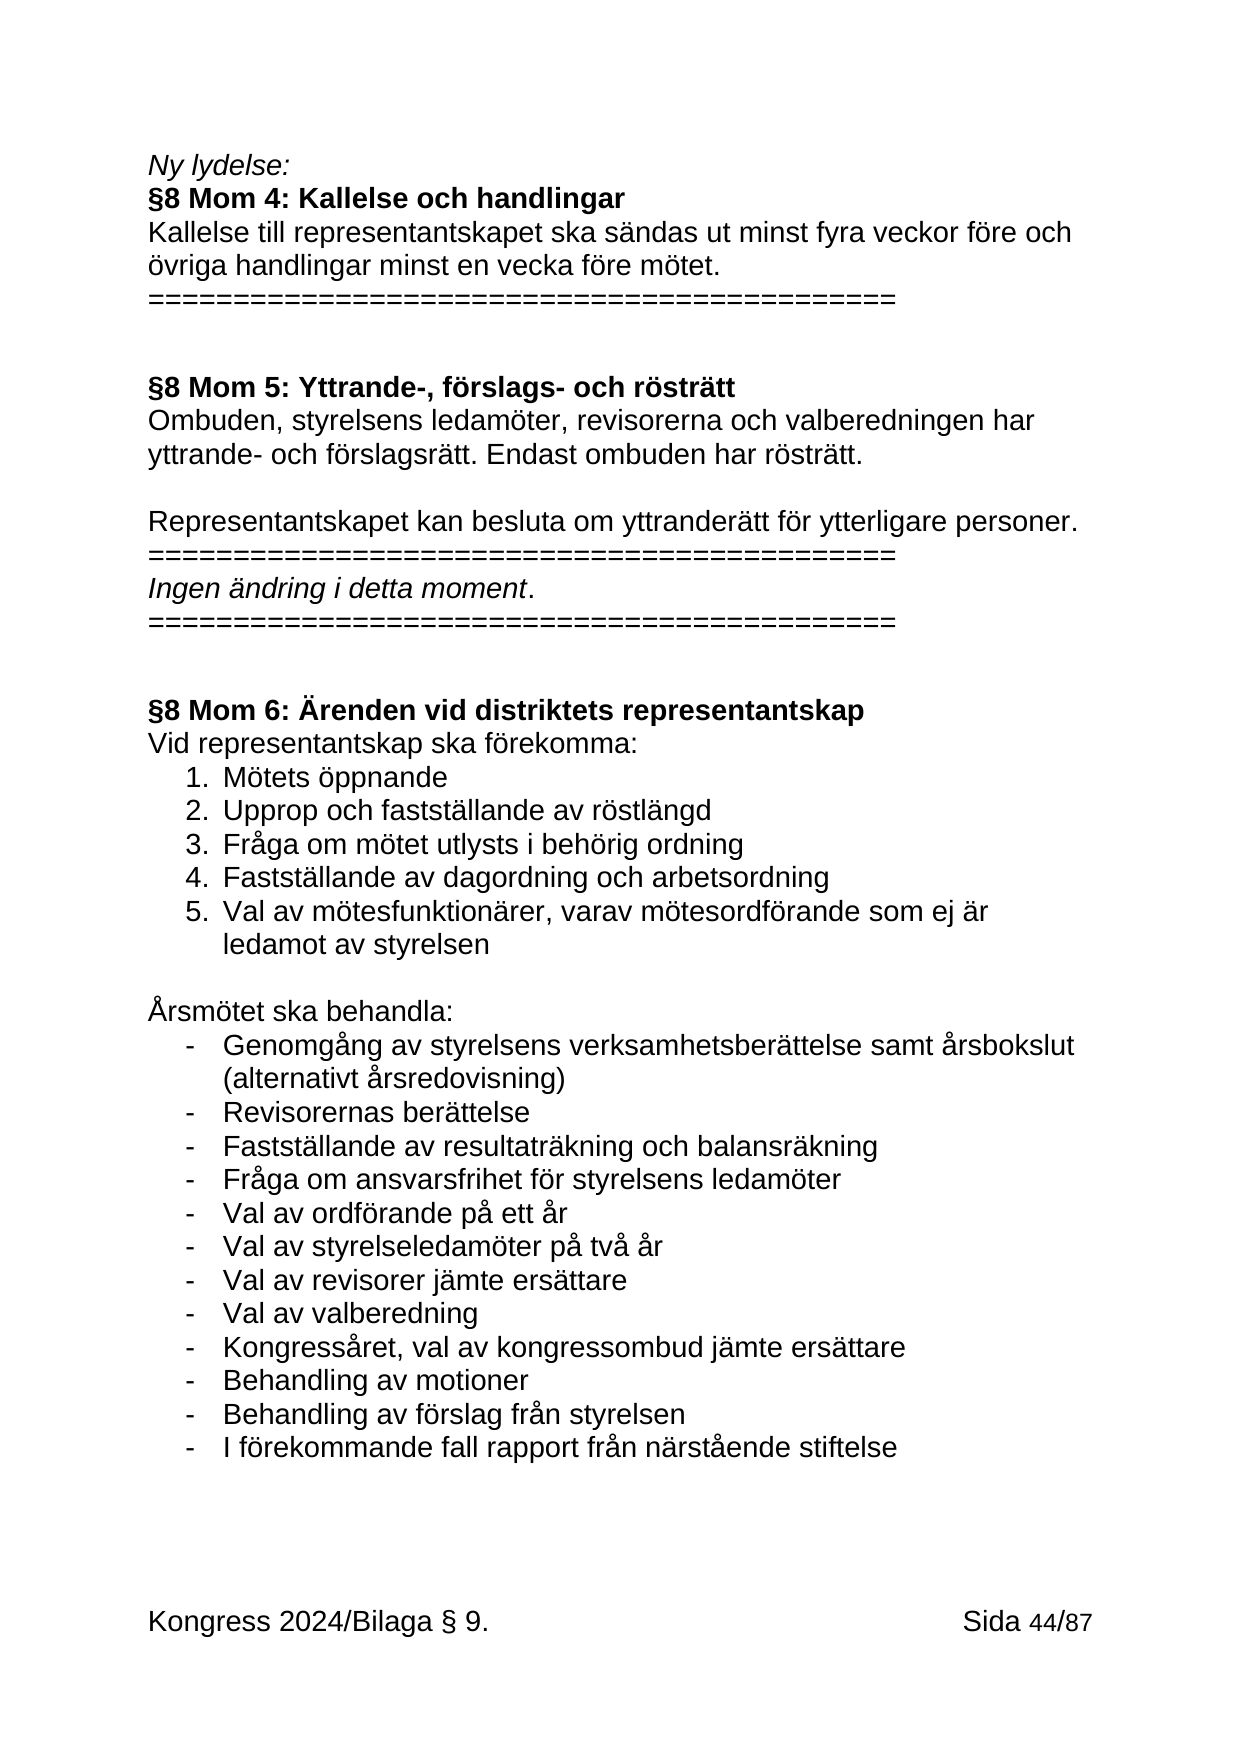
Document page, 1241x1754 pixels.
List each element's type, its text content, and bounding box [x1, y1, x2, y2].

text ============================================ [148, 282, 1092, 315]
list Mötets öppnande [185, 759, 1092, 793]
subtitle §8 Mom 6: Ärenden vid distriktets representantskap [148, 692, 1092, 726]
text Ny lydelse: [148, 148, 1092, 181]
list Fråga om mötet utlysts i behörig ordning [185, 827, 1092, 860]
text Ingen ändring i detta moment. [148, 571, 1092, 604]
subtitle §8 Mom 5: Yttrande-, förslags- och rösträtt [148, 370, 1092, 403]
text ============================================ [148, 604, 1092, 638]
text Vid representantskap ska förekomma: [148, 726, 1092, 759]
list Val av styrelseledamöter på två år [185, 1229, 1092, 1263]
list Behandling av motioner [185, 1363, 1092, 1397]
list Upprop och fastställande av röstlängd [185, 793, 1092, 827]
list Fastställande av dagordning och arbetsordning [185, 860, 1092, 894]
list Genomgång av styrelsens verksamhetsberättelse samt årsbokslut (alternativt årsredovisning) [185, 1028, 1092, 1095]
list Val av revisorer jämte ersättare [185, 1263, 1092, 1296]
list Val av valberedning [185, 1296, 1092, 1330]
list Kongressåret, val av kongressombud jämte ersättare [185, 1330, 1092, 1363]
text ============================================ [148, 537, 1092, 571]
text Årsmötet ska behandla: [148, 994, 1092, 1028]
text Kallelse till representantskapet ska sändas ut minst fyra veckor före och övriga handlingar minst en vecka före mötet. [148, 215, 1092, 282]
list Val av mötesfunktionärer, varav mötesordförande som ej är ledamot av styrelsen [185, 894, 1092, 961]
list Behandling av förslag från styrelsen [185, 1397, 1092, 1430]
list Val av ordförande på ett år [185, 1196, 1092, 1229]
list Fråga om ansvarsfrihet för styrelsens ledamöter [185, 1162, 1092, 1196]
text Representantskapet kan besluta om yttranderätt för ytterligare personer. [148, 504, 1092, 537]
list I förekommande fall rapport från närstående stiftelse [185, 1430, 1092, 1464]
list Revisorernas berättelse [185, 1095, 1092, 1128]
text §8 Mom 4: Kallelse och handlingar [148, 181, 1092, 215]
list Fastställande av resultaträkning och balansräkning [185, 1128, 1092, 1162]
text Ombuden, styrelsens ledamöter, revisorerna och valberedningen har yttrande- och förslagsrätt. Endast ombuden har rösträtt. [148, 403, 1092, 470]
